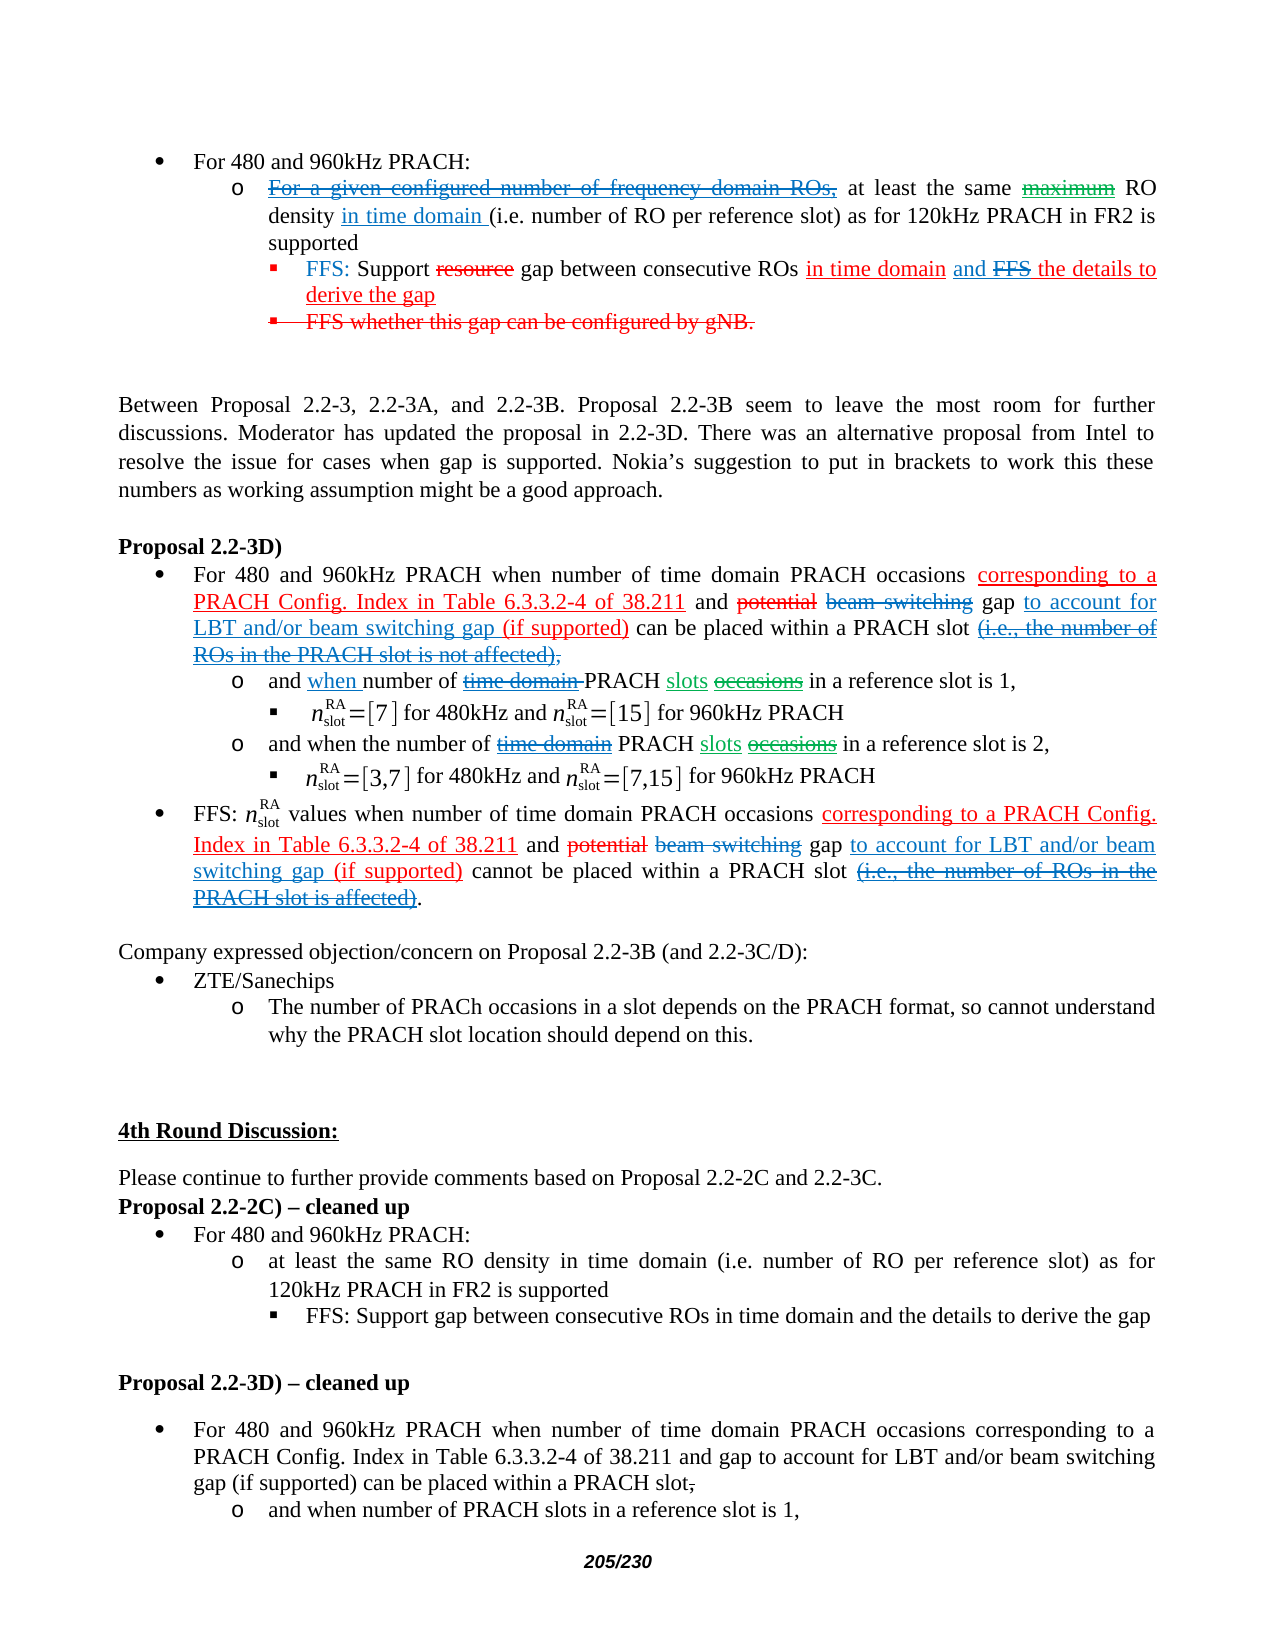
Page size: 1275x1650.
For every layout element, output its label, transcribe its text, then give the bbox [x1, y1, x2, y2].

list ZTE/Sanechips [156, 967, 1157, 993]
list for 480kHz and for 960kHz PRACH [268, 758, 1157, 796]
list The number of PRACh occasions in a slot depends on the PRACH format, so cannot understand why the PRACH slot location should depend on this. [231, 993, 1157, 1048]
list and when number of PRACH slots in a reference slot is 1, [231, 1496, 1157, 1524]
text Proposal 2.2-2C) – cleaned up [118, 1193, 1157, 1219]
subtitle 4th Round Discussion: [118, 1117, 1157, 1143]
text Between Proposal 2.2-3, 2.2-3A, and 2.2-3B. Proposal 2.2-3B seem to leave the most room for further discussions. Moderator has updated the proposal in 2.2-3D. There was an alternative proposal from Intel to resolve the issue for cases when gap is supported. Nokia’s suggestion to put in brackets to work this these numbers as working assumption might be a good approach. [118, 391, 1157, 503]
list at least the same RO density in time domain (i.e. number of RO per reference slot) as for 120kHz PRACH in FR2 is supported [231, 1247, 1157, 1302]
list FFS whether this gap can be configured by gNB. [268, 308, 1157, 334]
list FFS: values when number of time domain PRACH occasions corresponding to a PRACH Config. Index in Table 6.3.3.2-4 of 38.211 and potential beam switching gap to account for LBT and/or beam switching gap (if supported) cannot be placed within a PRACH slot (i.e., the number of ROs in the PRACH slot is affected). [156, 796, 1157, 910]
list and when the number of time domain PRACH slots occasions in a reference slot is 2, [231, 730, 1157, 758]
list For 480 and 960kHz PRACH: [156, 148, 1157, 174]
list and when number of time domain PRACH slots occasions in a reference slot is 1, [231, 667, 1157, 695]
list For 480 and 960kHz PRACH: [156, 1221, 1157, 1247]
list For a given configured number of frequency domain ROs, at least the same maximum RO density in time domain (i.e. number of RO per reference slot) as for 120kHz PRACH in FR2 is supported [231, 174, 1157, 255]
subtitle Proposal 2.2-3D) – cleaned up [118, 1369, 1157, 1396]
text Please continue to further provide comments based on Proposal 2.2-2C and 2.2-3C. [118, 1164, 1157, 1191]
list For 480 and 960kHz PRACH when number of time domain PRACH occasions corresponding to a PRACH Config. Index in Table 6.3.3.2-4 of 38.211 and potential beam switching gap to account for LBT and/or beam switching gap (if supported) can be placed within a PRACH slot (i.e., the number of ROs in the PRACH slot is not affected), [156, 562, 1157, 667]
list for 480kHz and for 960kHz PRACH [268, 695, 1157, 730]
list For 480 and 960kHz PRACH when number of time domain PRACH occasions corresponding to a PRACH Config. Index in Table 6.3.3.2-4 of 38.211 and gap to account for LBT and/or beam switching gap (if supported) can be placed within a PRACH slot, [156, 1417, 1157, 1496]
text Company expressed objection/concern on Proposal 2.2-3B (and 2.2-3C/D): [118, 938, 1157, 965]
text Proposal 2.2-3D) [118, 533, 1157, 559]
list FFS: Support resource gap between consecutive ROs in time domain and FFS the details to derive the gap [268, 255, 1157, 308]
list FFS: Support gap between consecutive ROs in time domain and the details to derive the gap [268, 1302, 1157, 1328]
